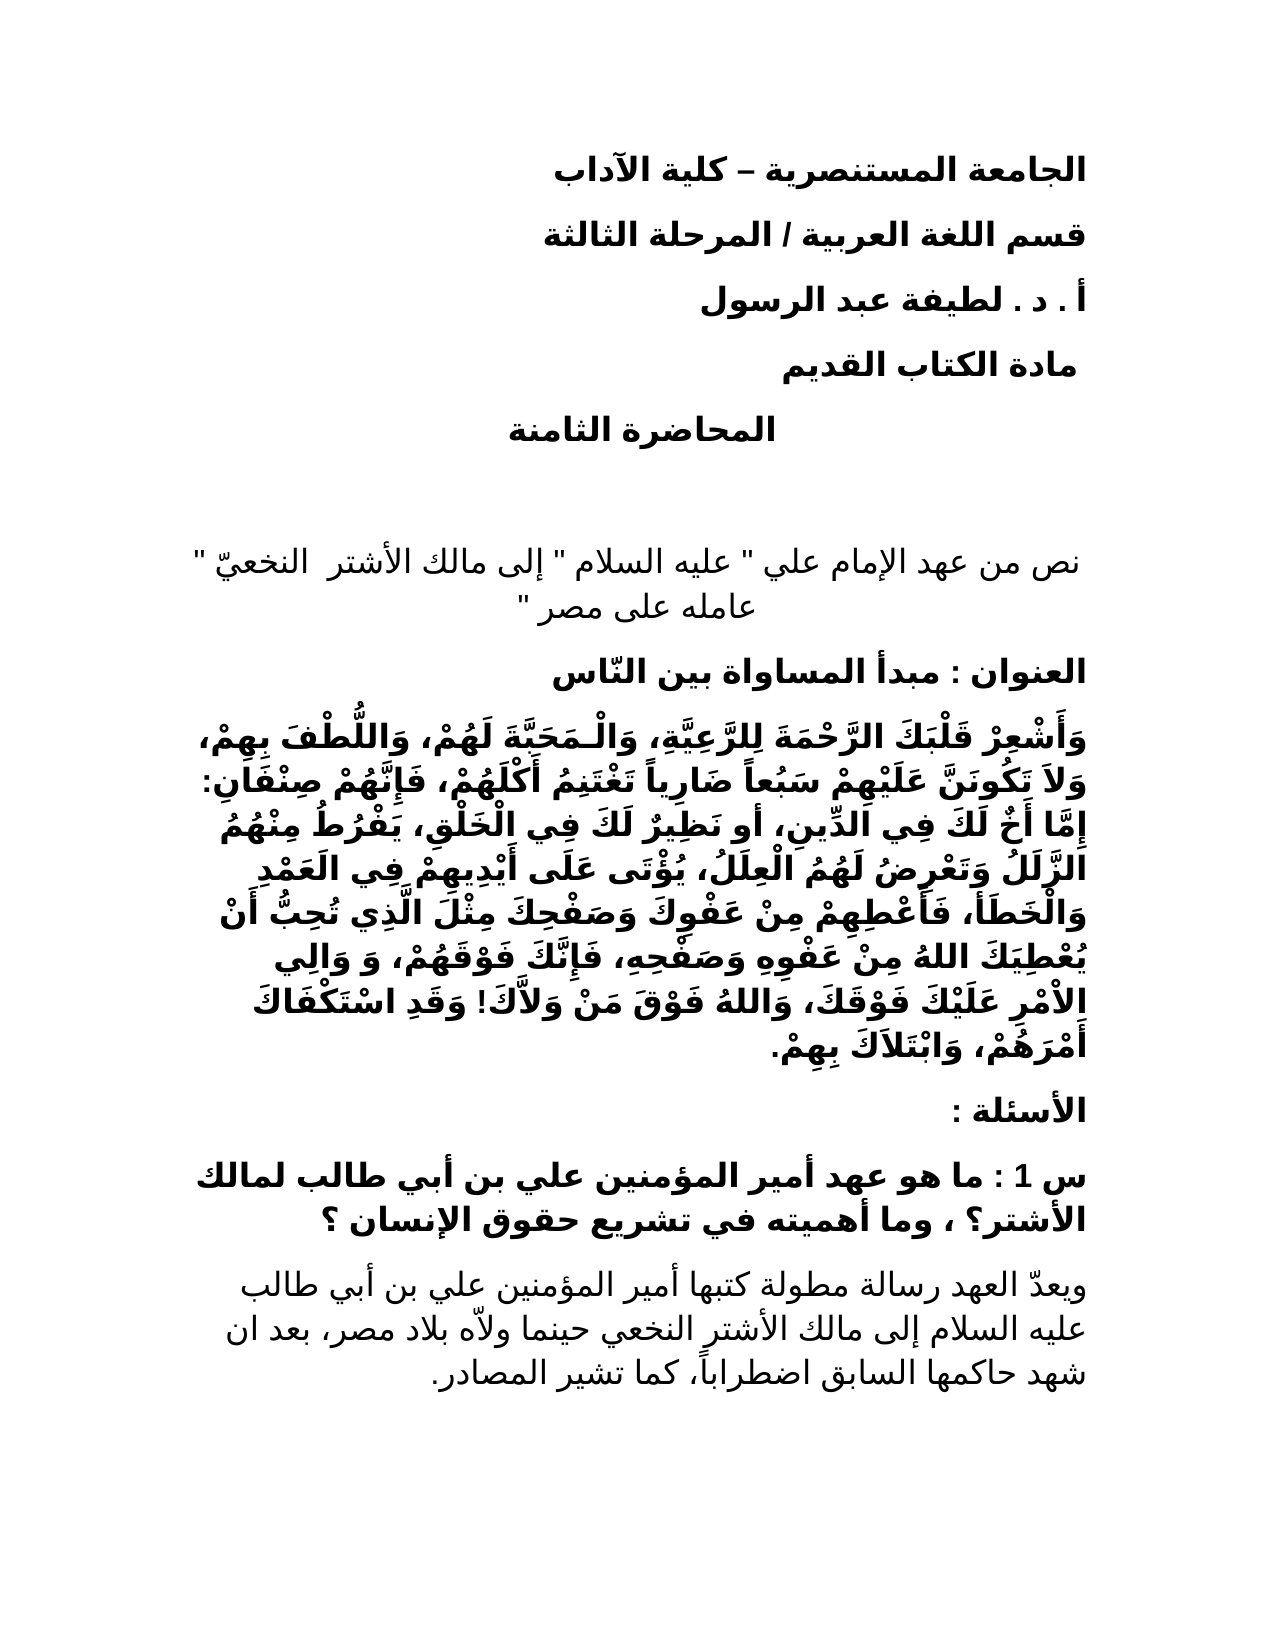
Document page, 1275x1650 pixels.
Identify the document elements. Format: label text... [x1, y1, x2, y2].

text وَأَشْعِرْ قَلْبَكَ الرَّحْمَةَ لِلرَّعِيَّةِ، وَالْـمَحَبَّةَ لَهُمْ، وَاللُّطْفَ بِهِمْ، وَلاَ تَكُونَنَّ عَلَيْهِمْ سَبُعاً ضَارِياً تَغْتَنِمُ أَكْلَهُمْ، فَإِنَّهُمْ صِنْفَانِ: إِمَّا أَخٌ لَكَ فِي الدِّينِ، أو نَظِيرٌ لَكَ فِي الْخَلْقِ، يَفْرُطُ مِنْهُمُ الزَّلَلُ وَتَعْرِضُ لَهُمُ الْعِلَلُ، يُؤْتَى عَلَى أَيْدِيهِمْ فِي الَعَمْدِ وَالْخَطَأ، فَأَعْطِهِمْ مِنْ عَفْوِكَ وَصَفْحِكَ مِثْلَ الَّذِي تُحِبُّ أَنْ يُعْطِيَكَ اللهُ مِنْ عَفْوِهِ وَصَفْحِهِ، فَإِنَّكَ فَوْقَهُمْ، وَ وَالِي الاْمْرِ عَلَيْكَ فَوْقَكَ، وَاللهُ فَوْقَ مَنْ وَلاَّكَ! وَقَدِ اسْتَكْفَاكَ أَمْرَهُمْ، وَابْتَلاَكَ بِهِمْ. [187, 717, 1087, 1064]
text قسم اللغة العربية / المرحلة الثالثة [187, 215, 1087, 253]
text س 1 : ما هو عهد أمير المؤمنين علي بن أبي طالب لمالك الأشتر؟ ، وما أهميته في تشريع حقوق الإنسان ؟ [187, 1156, 1087, 1238]
text ويعدّ العهد رسالة مطولة كتبها أمير المؤمنين علي بن أبي طالب عليه السلام إلى مالك الأشتر النخعي حينما ولاّه بلاد مصر، بعد ان شهد حاكمها السابق اضطراباً، كما تشير المصادر. [187, 1265, 1087, 1392]
text مادة الكتاب القديم [187, 345, 1087, 383]
text العنوان : مبدأ المساواة بين النّاس [187, 652, 1087, 690]
text نص من عهد الإمام علي " عليه السلام " إلى مالك الأشتر النخعيّ " عامله على مصر " [187, 543, 1087, 625]
text المحاضرة الثامنة [187, 410, 1087, 448]
text الأسئلة : [187, 1091, 1087, 1129]
text الجامعة المستنصرية – كلية الآداب [187, 150, 1087, 188]
text أ . د . لطيفة عبد الرسول [187, 280, 1087, 318]
